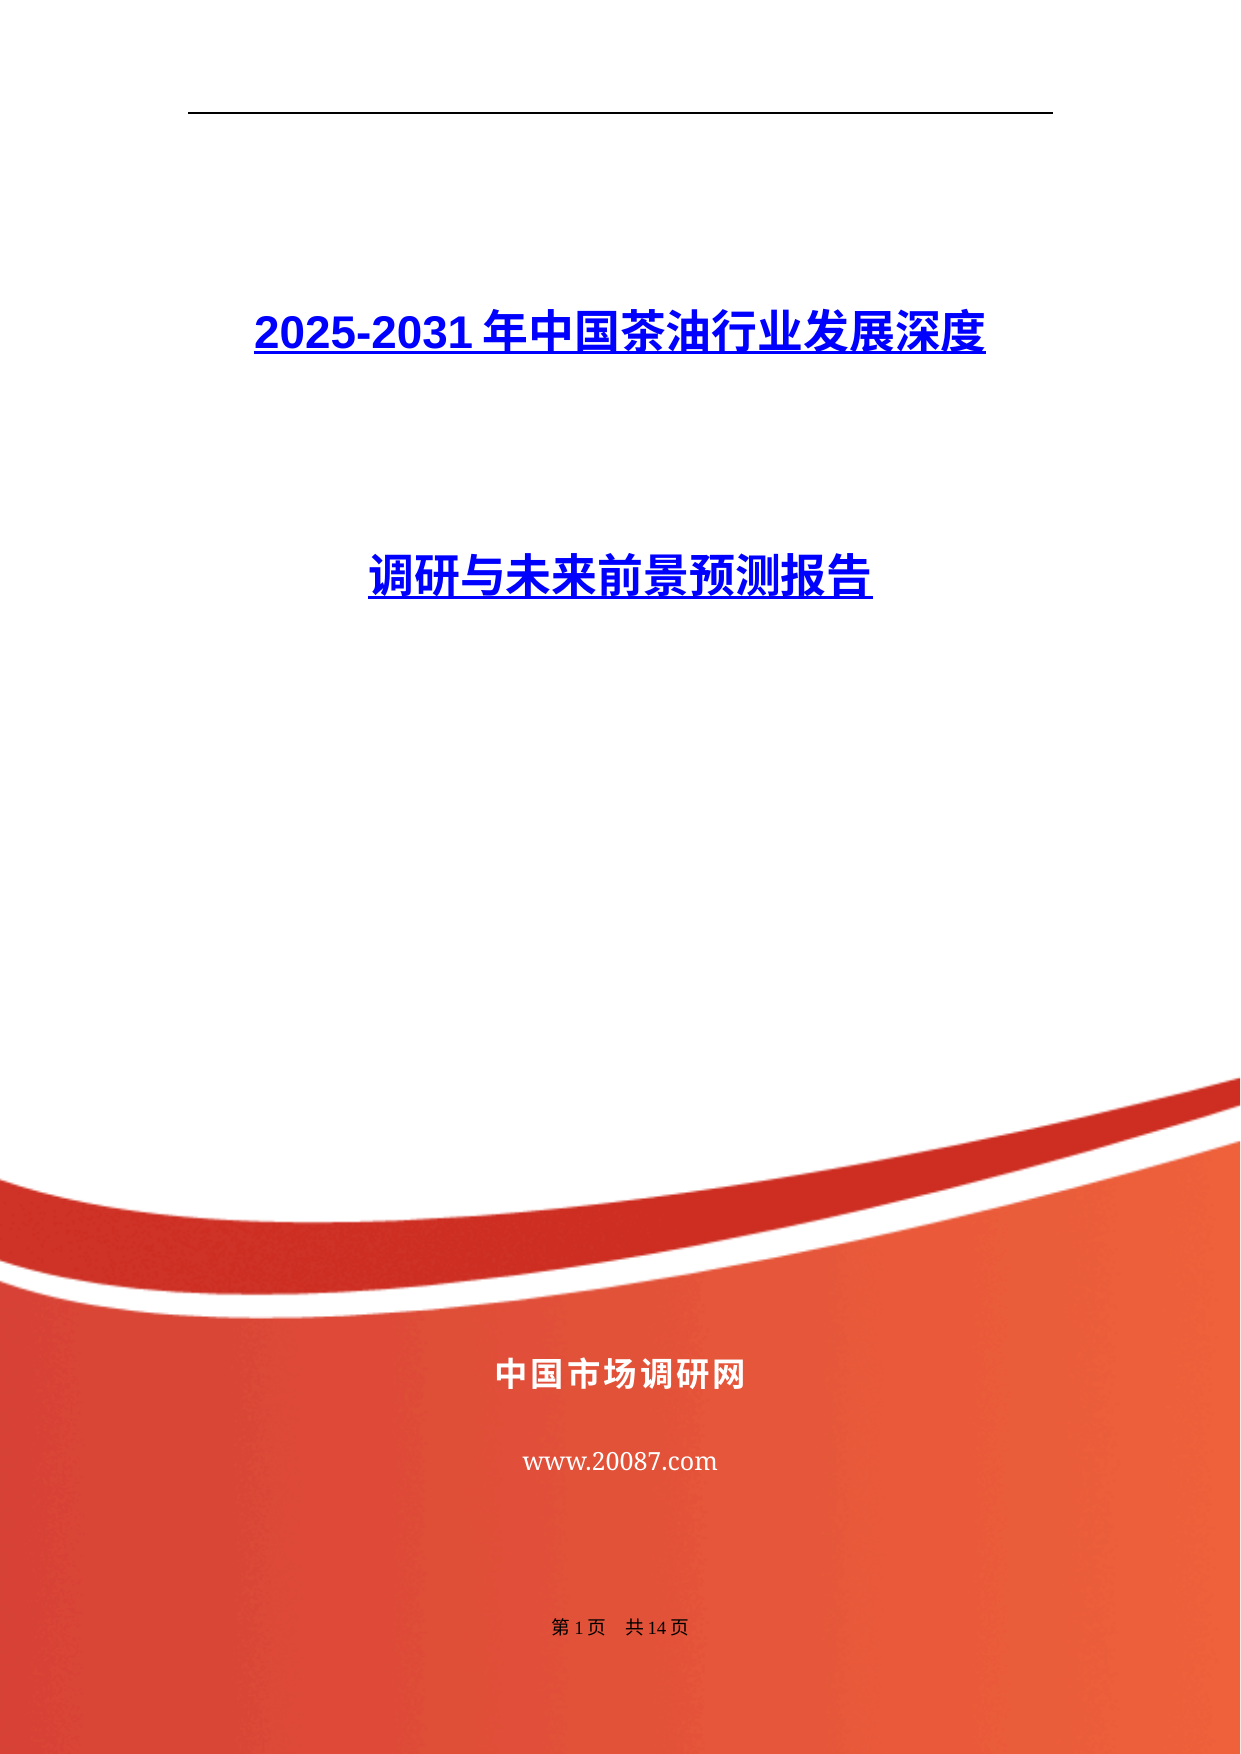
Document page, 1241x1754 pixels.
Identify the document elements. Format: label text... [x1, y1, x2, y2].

subtitle 中国市场调研网 [187, 1339, 1053, 1404]
text www.20087.com [187, 1428, 1053, 1493]
table_header 2025-2031年中国茶油行业发展深度调研与未来前景预测报告 [188, 207, 1053, 773]
picture [0, 1006, 1241, 1754]
